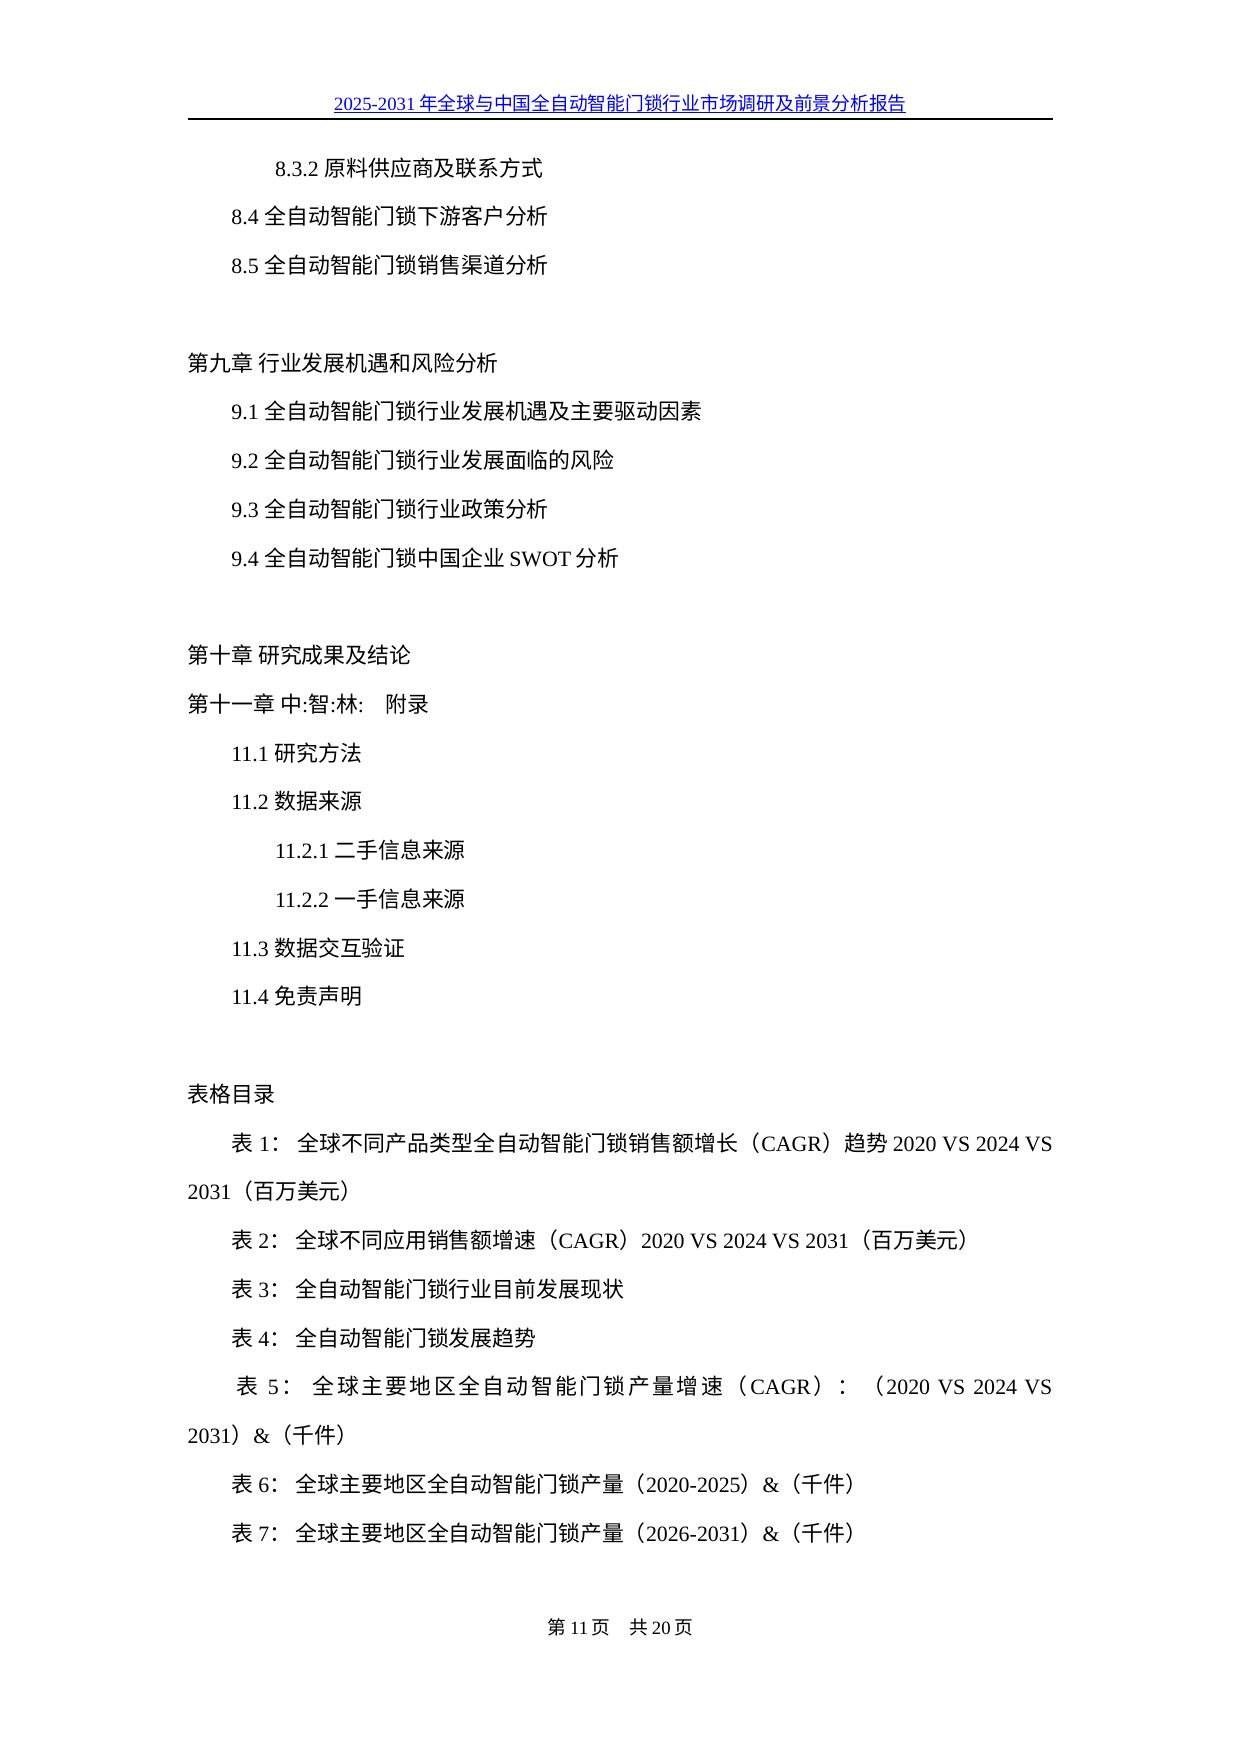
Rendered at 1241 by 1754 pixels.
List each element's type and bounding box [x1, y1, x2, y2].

text [187, 150, 1053, 1548]
